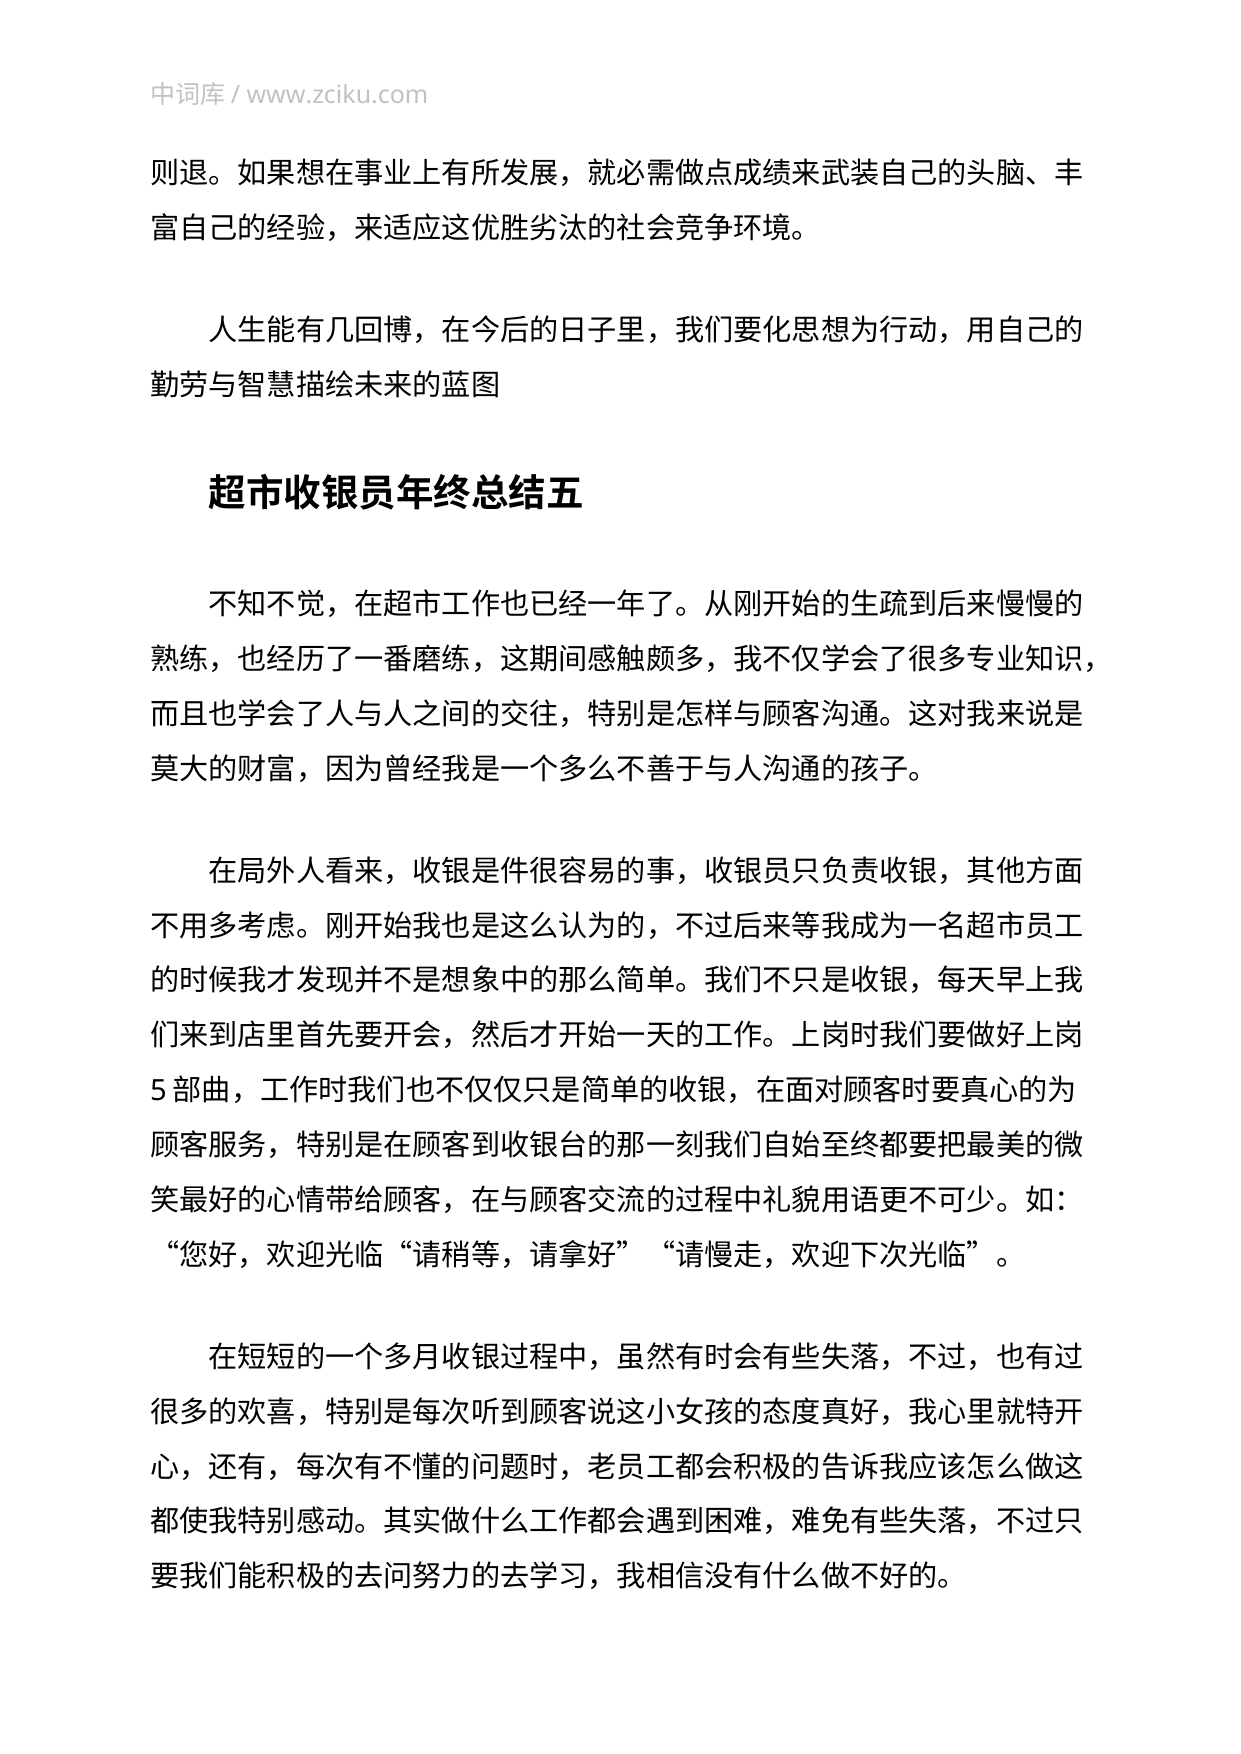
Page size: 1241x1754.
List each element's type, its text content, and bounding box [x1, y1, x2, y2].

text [150, 150, 1090, 247]
text 在短短的一个多月收银过程中，虽然有时会有些失落，不过，也有过很多的欢喜，特别是每次听到顾客说这小女孩的态度真好，我心里就特开心，还有，每次有不懂的问题时，老员工都会积极的告诉我应该怎么做这都使我特别感动。其实做什么工作都会遇到困难，难免有些失落，不过只要我们能积极的去问努力的去学习，我相信没有什么做不好的。 [150, 1333, 1090, 1595]
text 人生能有几回博，在今后的日子里，我们要化思想为行动，用自己的勤劳与智慧描绘未来的蓝图 [150, 307, 1090, 404]
text 不知不觉，在超市工作也已经一年了。从刚开始的生疏到后来慢慢的熟练，也经历了一番磨练，这期间感触颇多，我不仅学会了很多专业知识，而且也学会了人与人之间的交往，特别是怎样与顾客沟通。这对我来说是莫大的财富，因为曾经我是一个多么不善于与人沟通的孩子。 [150, 581, 1090, 788]
text 在局外人看来，收银是件很容易的事，收银员只负责收银，其他方面不用多考虑。刚开始我也是这么认为的，不过后来等我成为一名超市员工的时候我才发现并不是想象中的那么简单。我们不只是收银，每天早上我们来到店里首先要开会，然后才开始一天的工作。上岗时我们要做好上岗5部曲，工作时我们也不仅仅只是简单的收银，在面对顾客时要真心的为顾客服务，特别是在顾客到收银台的那一刻我们自始至终都要把最美的微笑最好的心情带给顾客，在与顾客交流的过程中礼貌用语更不可少。如：“您好，欢迎光临“请稍等，请拿好”“请慢走，欢迎下次光临”。 [150, 847, 1090, 1274]
text 超市收银员年终总结五 [150, 463, 1090, 518]
